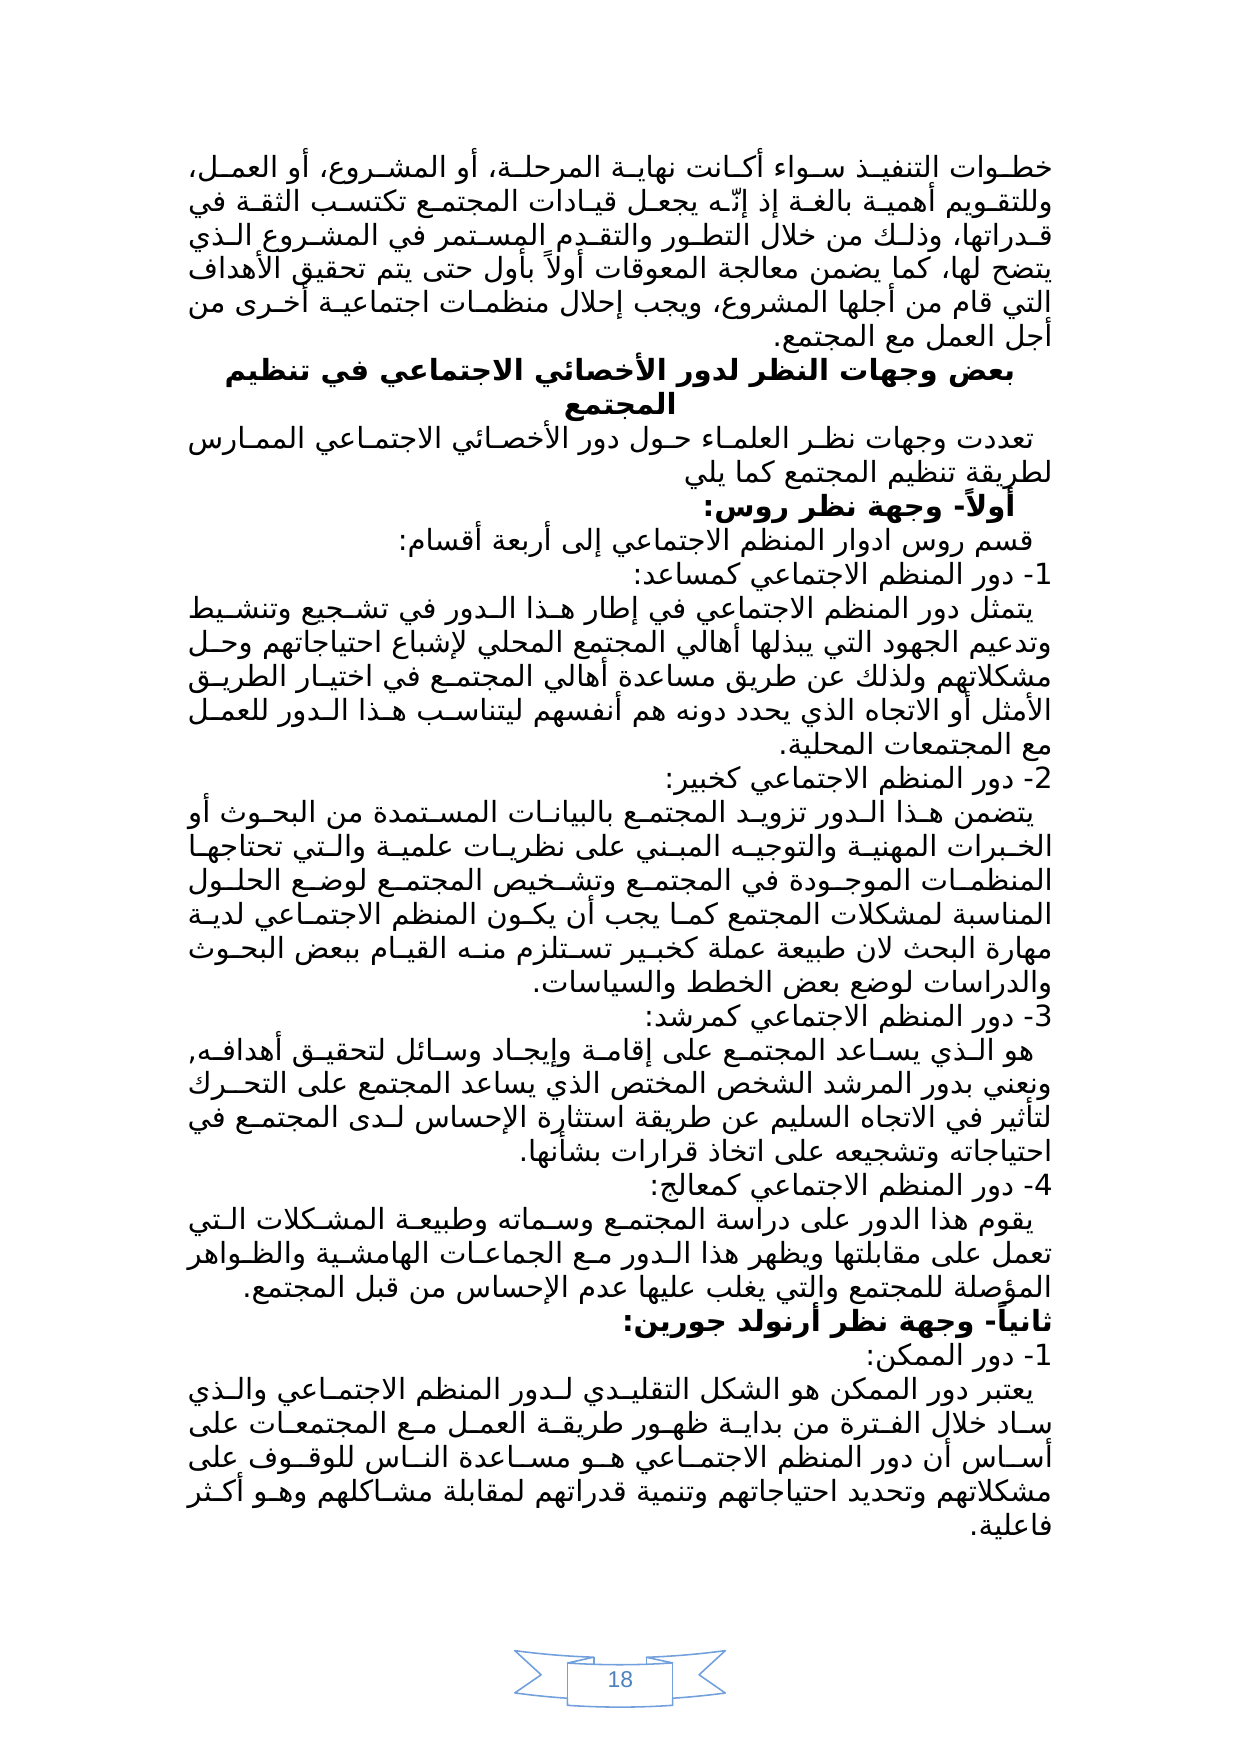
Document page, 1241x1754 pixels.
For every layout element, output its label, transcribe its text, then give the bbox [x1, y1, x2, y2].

text 1- دور المنظم الاجتماعي كمساعد: [187, 557, 1053, 591]
text ثانياً- وجهة نظر أرنولد جورين: [187, 1304, 1053, 1338]
text يتضمن هذا الدور تزويد المجتمع بالبيانات المستمدة من البحوث أو الخبرات المهنية والتوجيه المبني على نظريات علمية والتي تحتاجها المنظمات الموجودة في المجتمع وتشخيص المجتمع لوضع الحلول المناسبة لمشكلات المجتمع كما يجب أن يكون المنظم الاجتماعي لدية مهارة البحث لان طبيعة عملة كخبير تستلزم منه القيام ببعض البحوث والدراسات لوضع بعض الخطط والسياسات. [187, 795, 1053, 999]
text يعتبر دور الممكن هو الشكل التقليدي لدور المنظم الاجتماعي والذي ساد خلال الفترة من بداية ظهور طريقة العمل مع المجتمعات على أساس أن دور المنظم الاجتماعي هو مساعدة الناس للوقوف على مشكلاتهم وتحديد احتياجاتهم وتنمية قدراتهم لمقابلة مشاكلهم وهو أكثر فاعلية. [187, 1372, 1053, 1542]
text أولاً- وجهة نظر روس: [187, 489, 1015, 523]
text قسم روس ادوار المنظم الاجتماعي إلى أربعة أقسام: [187, 523, 1053, 557]
text هو الذي يساعد المجتمع على إقامة وإيجاد وسائل لتحقيق أهدافه, ونعني بدور المرشد الشخص المختص الذي يساعد المجتمع على التحرك لتأثير في الاتجاه السليم عن طريقة استثارة الإحساس لدى المجتمع في احتياجاته وتشجيعه على اتخاذ قرارات بشأنها. [187, 1033, 1053, 1169]
text 3- دور المنظم الاجتماعي كمرشد: [187, 999, 1053, 1033]
text 1- دور الممكن: [187, 1338, 1053, 1372]
text بعض وجهات النظر لدور الأخصائي الاجتماعي في تنظيم المجتمع [187, 354, 1053, 422]
text 4- دور المنظم الاجتماعي كمعالج: [187, 1169, 1053, 1203]
text يقوم هذا الدور على دراسة المجتمع وسماته وطبيعة المشكلات التي تعمل على مقابلتها ويظهر هذا الدور مع الجماعات الهامشية والظواهر المؤصلة للمجتمع والتي يغلب عليها عدم الإحساس من قبل المجتمع. [187, 1203, 1053, 1304]
text تعددت وجهات نظر العلماء حول دور الأخصائي الاجتماعي الممارس لطريقة تنظيم المجتمع كما يلي [187, 422, 1053, 489]
text 2- دور المنظم الاجتماعي كخبير: [187, 761, 1053, 795]
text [187, 150, 1053, 354]
text يتمثل دور المنظم الاجتماعي في إطار هذا الدور في تشجيع وتنشيط وتدعيم الجهود التي يبذلها أهالي المجتمع المحلي لإشباع احتياجاتهم وحل مشكلاتهم ولذلك عن طريق مساعدة أهالي المجتمع في اختيار الطريق الأمثل أو الاتجاه الذي يحدد دونه هم أنفسهم ليتناسب هذا الدور للعمل مع المجتمعات المحلية. [187, 591, 1053, 761]
